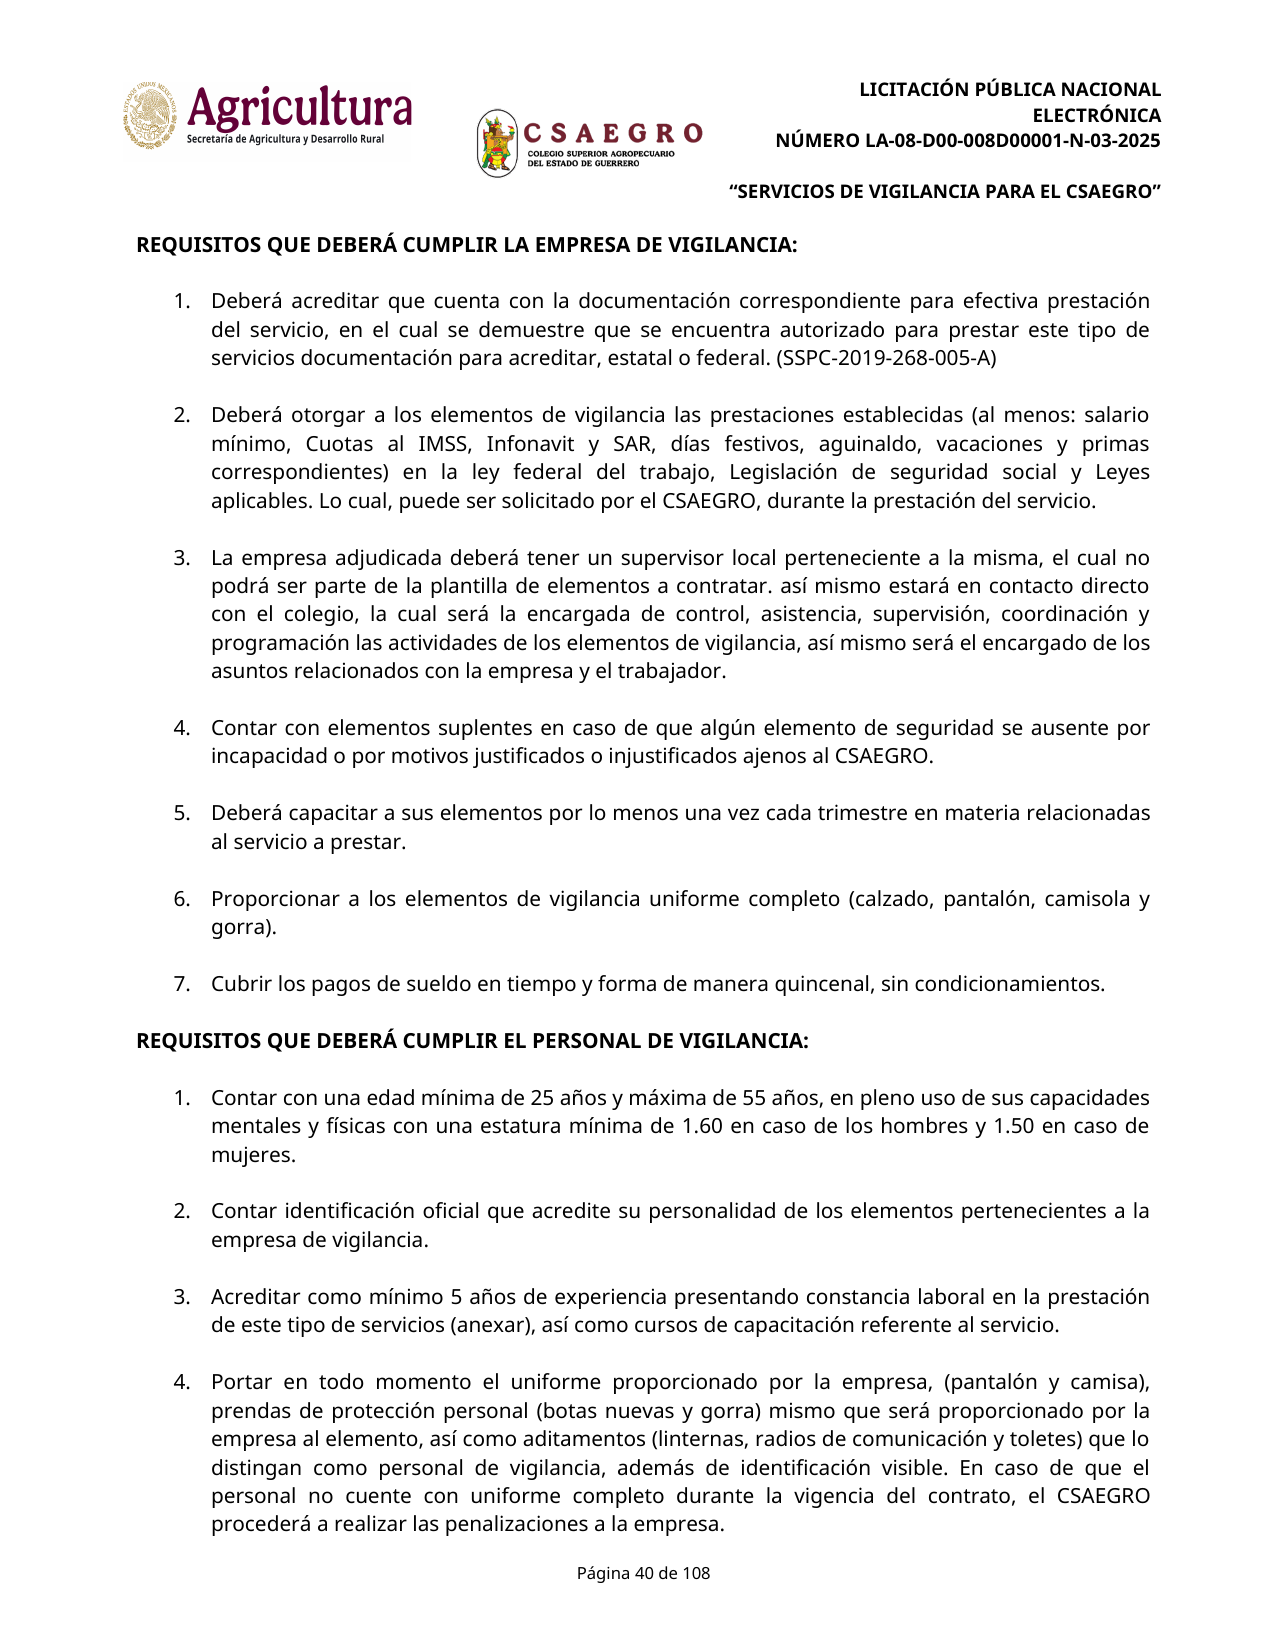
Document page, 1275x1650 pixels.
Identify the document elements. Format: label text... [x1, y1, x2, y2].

text REQUISITOS QUE DEBERÁ CUMPLIR EL PERSONAL DE VIGILANCIA: [136, 1026, 1152, 1054]
list Acreditar como mínimo 5 años de experiencia presentando constancia laboral en la prestación de este tipo de servicios (anexar), así como cursos de capacitación referente al servicio. [173, 1282, 1152, 1339]
list Contar con una edad mínima de 25 años y máxima de 55 años, en pleno uso de sus capacidades mentales y físicas con una estatura mínima de 1.60 en caso de los hombres y 1.50 en caso de mujeres. [173, 1083, 1152, 1168]
list La empresa adjudicada deberá tener un supervisor local perteneciente a la misma, el cual no podrá ser parte de la plantilla de elementos a contratar. así mismo estará en contacto directo con el colegio, la cual será la encargada de control, asistencia, supervisión, coordinación y programación las actividades de los elementos de vigilancia, así mismo será el encargado de los asuntos relacionados con la empresa y el trabajador. [173, 543, 1152, 685]
list Contar con elementos suplentes en caso de que algún elemento de seguridad se ausente por incapacidad o por motivos justificados o injustificados ajenos al CSAEGRO. [173, 713, 1152, 770]
list Portar en todo momento el uniforme proporcionado por la empresa, (pantalón y camisa), prendas de protección personal (botas nuevas y gorra) mismo que será proporcionado por la empresa al elemento, así como aditamentos (linternas, radios de comunicación y toletes) que lo distingan como personal de vigilancia, además de identificación visible. En caso de que el personal no cuente con uniforme completo durante la vigencia del contrato, el CSAEGRO procederá a realizar las penalizaciones a la empresa. [173, 1367, 1152, 1538]
text REQUISITOS QUE DEBERÁ CUMPLIR LA EMPRESA DE VIGILANCIA: [136, 230, 1152, 258]
list Proporcionar a los elementos de vigilancia uniforme completo (calzado, pantalón, camisola y gorra). [173, 884, 1152, 941]
list Deberá capacitar a sus elementos por lo menos una vez cada trimestre en materia relacionadas al servicio a prestar. [173, 798, 1152, 855]
list Contar identificación oficial que acredite su personalidad de los elementos pertenecientes a la empresa de vigilancia. [173, 1197, 1152, 1253]
list Deberá acreditar que cuenta con la documentación correspondiente para efectiva prestación del servicio, en el cual se demuestre que se encuentra autorizado para prestar este tipo de servicios documentación para acreditar, estatal o federal. (SSPC-2019-268-005-A) [173, 287, 1152, 372]
picture [123, 82, 412, 162]
list Cubrir los pagos de sueldo en tiempo y forma de manera quincenal, sin condicionamientos. [173, 969, 1152, 998]
picture [474, 100, 707, 182]
list Deberá otorgar a los elementos de vigilancia las prestaciones establecidas (al menos: salario mínimo, Cuotas al IMSS, Infonavit y SAR, días festivos, aguinaldo, vacaciones y primas correspondientes) en la ley federal del trabajo, Legislación de seguridad social y Leyes aplicables. Lo cual, puede ser solicitado por el CSAEGRO, durante la prestación del servicio. [173, 400, 1152, 514]
